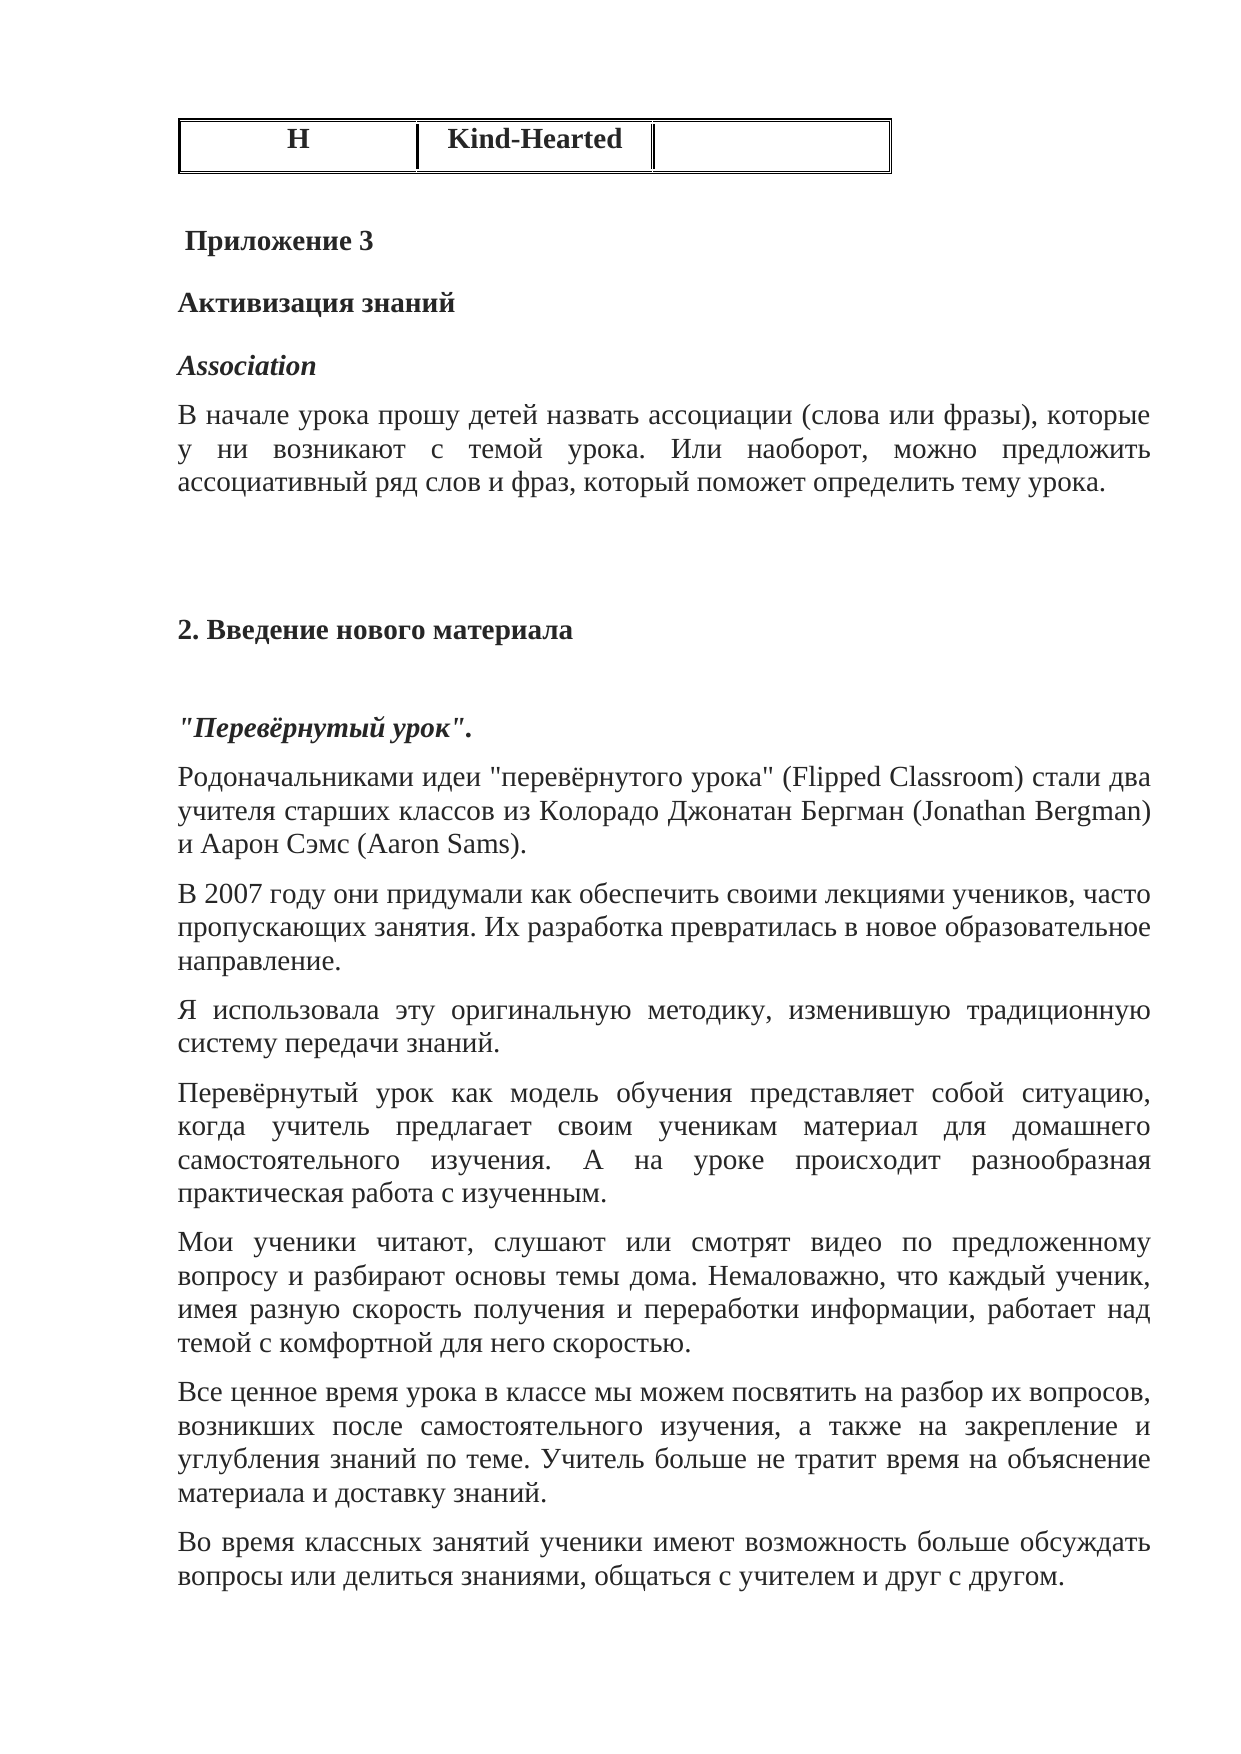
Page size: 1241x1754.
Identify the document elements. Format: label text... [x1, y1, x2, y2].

text В 2007 году они придумали как обеспечить своими лекциями учеников, часто пропускающих занятия. Их разработка превратилась в новое образовательное направление. [177, 876, 1152, 976]
text Перевёрнутый урок как модель обучения представляет собой ситуацию, когда учитель предлагает своим ученикам материал для домашнего самостоятельного изучения. А на уроке происходит разнообразная практическая работа с изученным. [177, 1075, 1152, 1209]
text Активизация знаний [177, 286, 1152, 319]
text В начале урока прошу детей назвать ассоциации (слова или фразы), которые у ни возникают с темой урока. Или наоборот, можно предложить ассоциативный ряд слов и фраз, который поможет определить тему урока. [177, 397, 1152, 498]
table_cell Kind-Hearted [417, 120, 653, 171]
text Все ценное время урока в классе мы можем посвятить на разбор их вопросов, возникших после самостоятельного изучения, а также на закрепление и углубления знаний по теме. Учитель больше не тратит время на объяснение материала и доставку знаний. [177, 1374, 1152, 1508]
text Association [177, 348, 1152, 382]
text "Перевёрнутый урок". [177, 710, 1152, 744]
text 2. Введение нового материала [177, 612, 1152, 646]
table_cell H [181, 120, 417, 171]
text Приложение 3 [177, 223, 1152, 256]
text Я использовала эту оригинальную методику, изменившую традиционную систему передачи знаний. [177, 992, 1152, 1059]
text Мои ученики читают, слушают или смотрят видео по предложенному вопросу и разбирают основы темы дома. Немаловажно, что каждый ученик, имея разную скорость получения и переработки информации, работает над темой с комфортной для него скоростью. [177, 1224, 1152, 1359]
text Во время классных занятий ученики имеют возможность больше обсуждать вопросы или делиться знаниями, общаться с учителем и друг с другом. [177, 1524, 1152, 1591]
text Родоначальниками идеи "перевёрнутого урока" (Flipped Classroom) стали два учителя старших классов из Колорадо Джонатан Бергман (Jonathan Bergman) и Аарон Сэмс (Aaron Sams). [177, 759, 1152, 860]
table_cell [653, 122, 889, 171]
